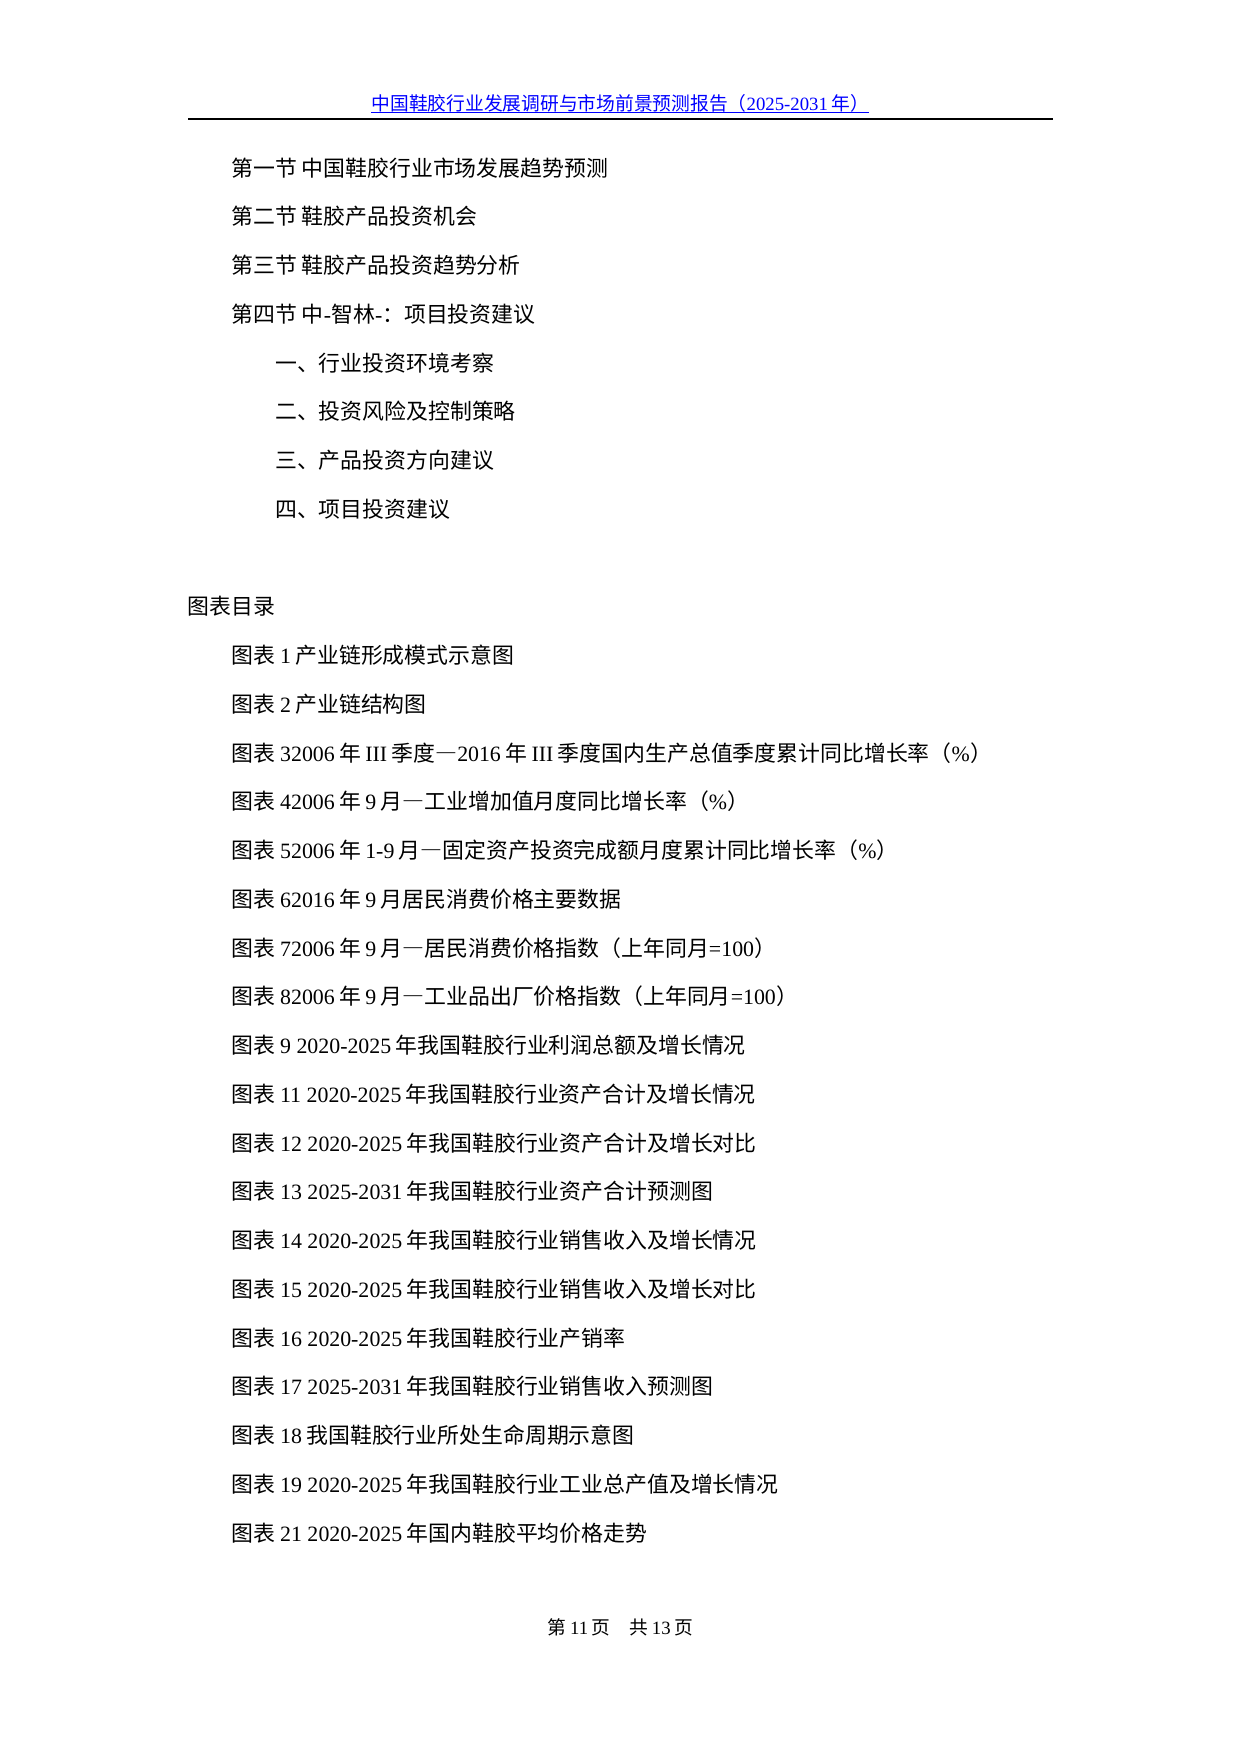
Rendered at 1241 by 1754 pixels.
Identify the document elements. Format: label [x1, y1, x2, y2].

text [187, 150, 1053, 1548]
